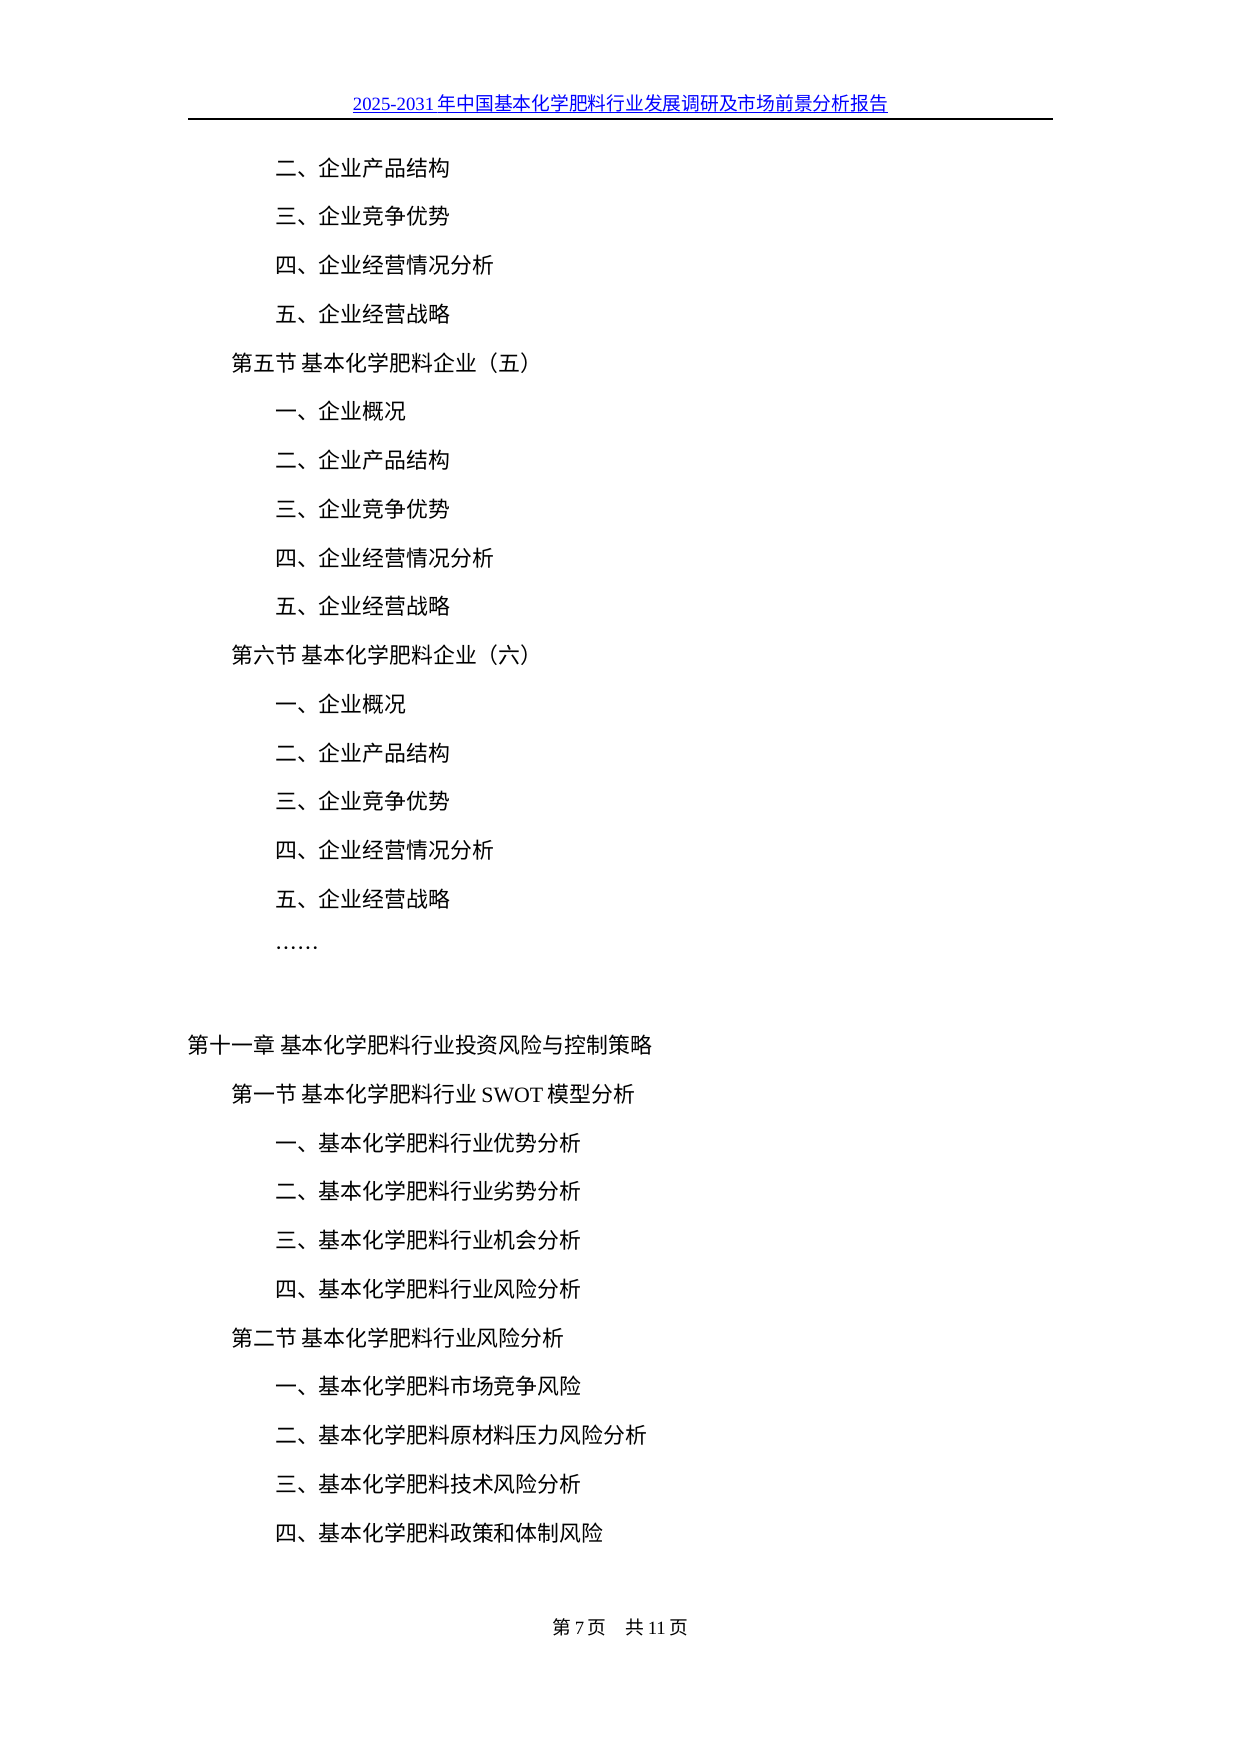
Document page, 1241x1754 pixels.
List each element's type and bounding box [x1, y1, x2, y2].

text [187, 150, 1053, 1548]
